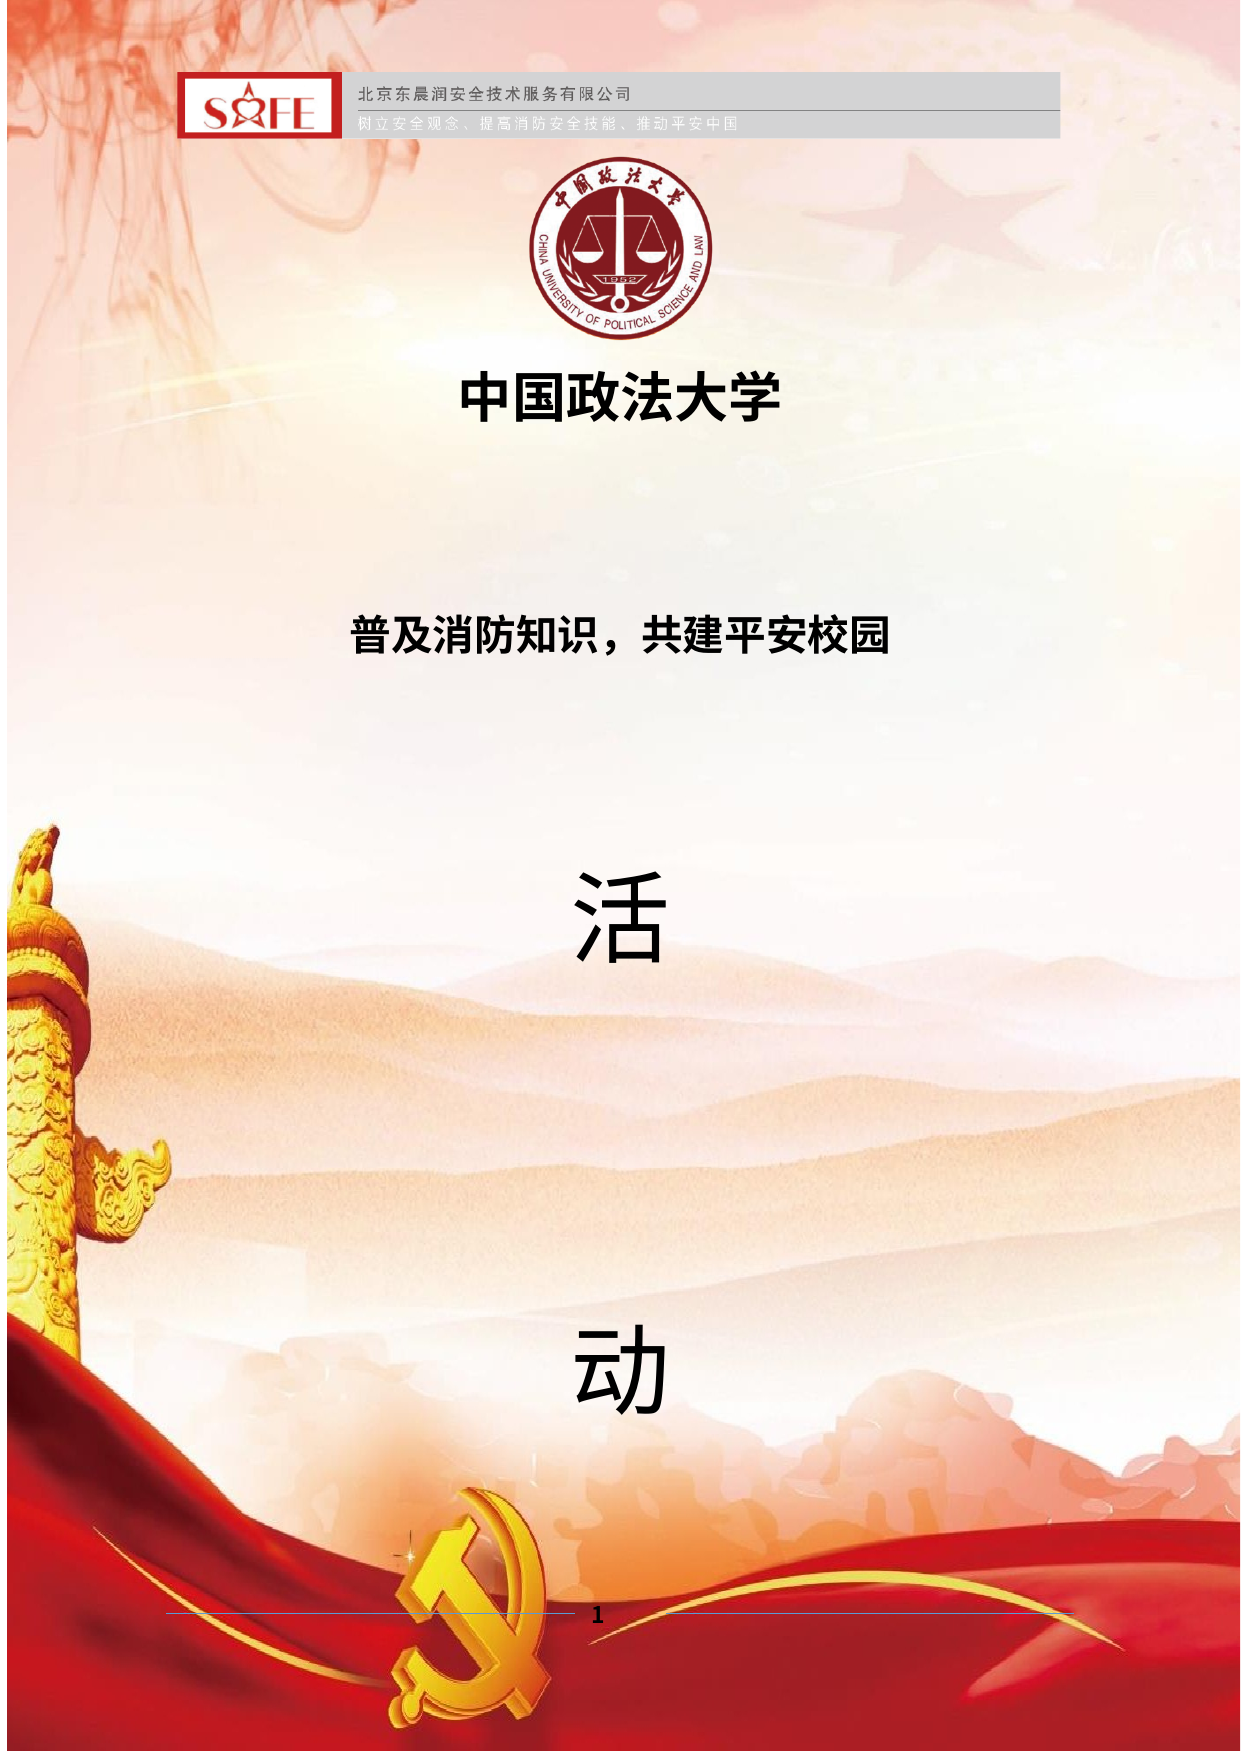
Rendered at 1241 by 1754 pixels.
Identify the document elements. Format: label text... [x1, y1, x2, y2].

text 中国政法大学 [177, 346, 1063, 443]
text 普及消防知识，共建平安校园 [177, 600, 1063, 665]
picture [7, 0, 1241, 1751]
text 活 [177, 831, 1063, 993]
text 动 [177, 1283, 1063, 1445]
